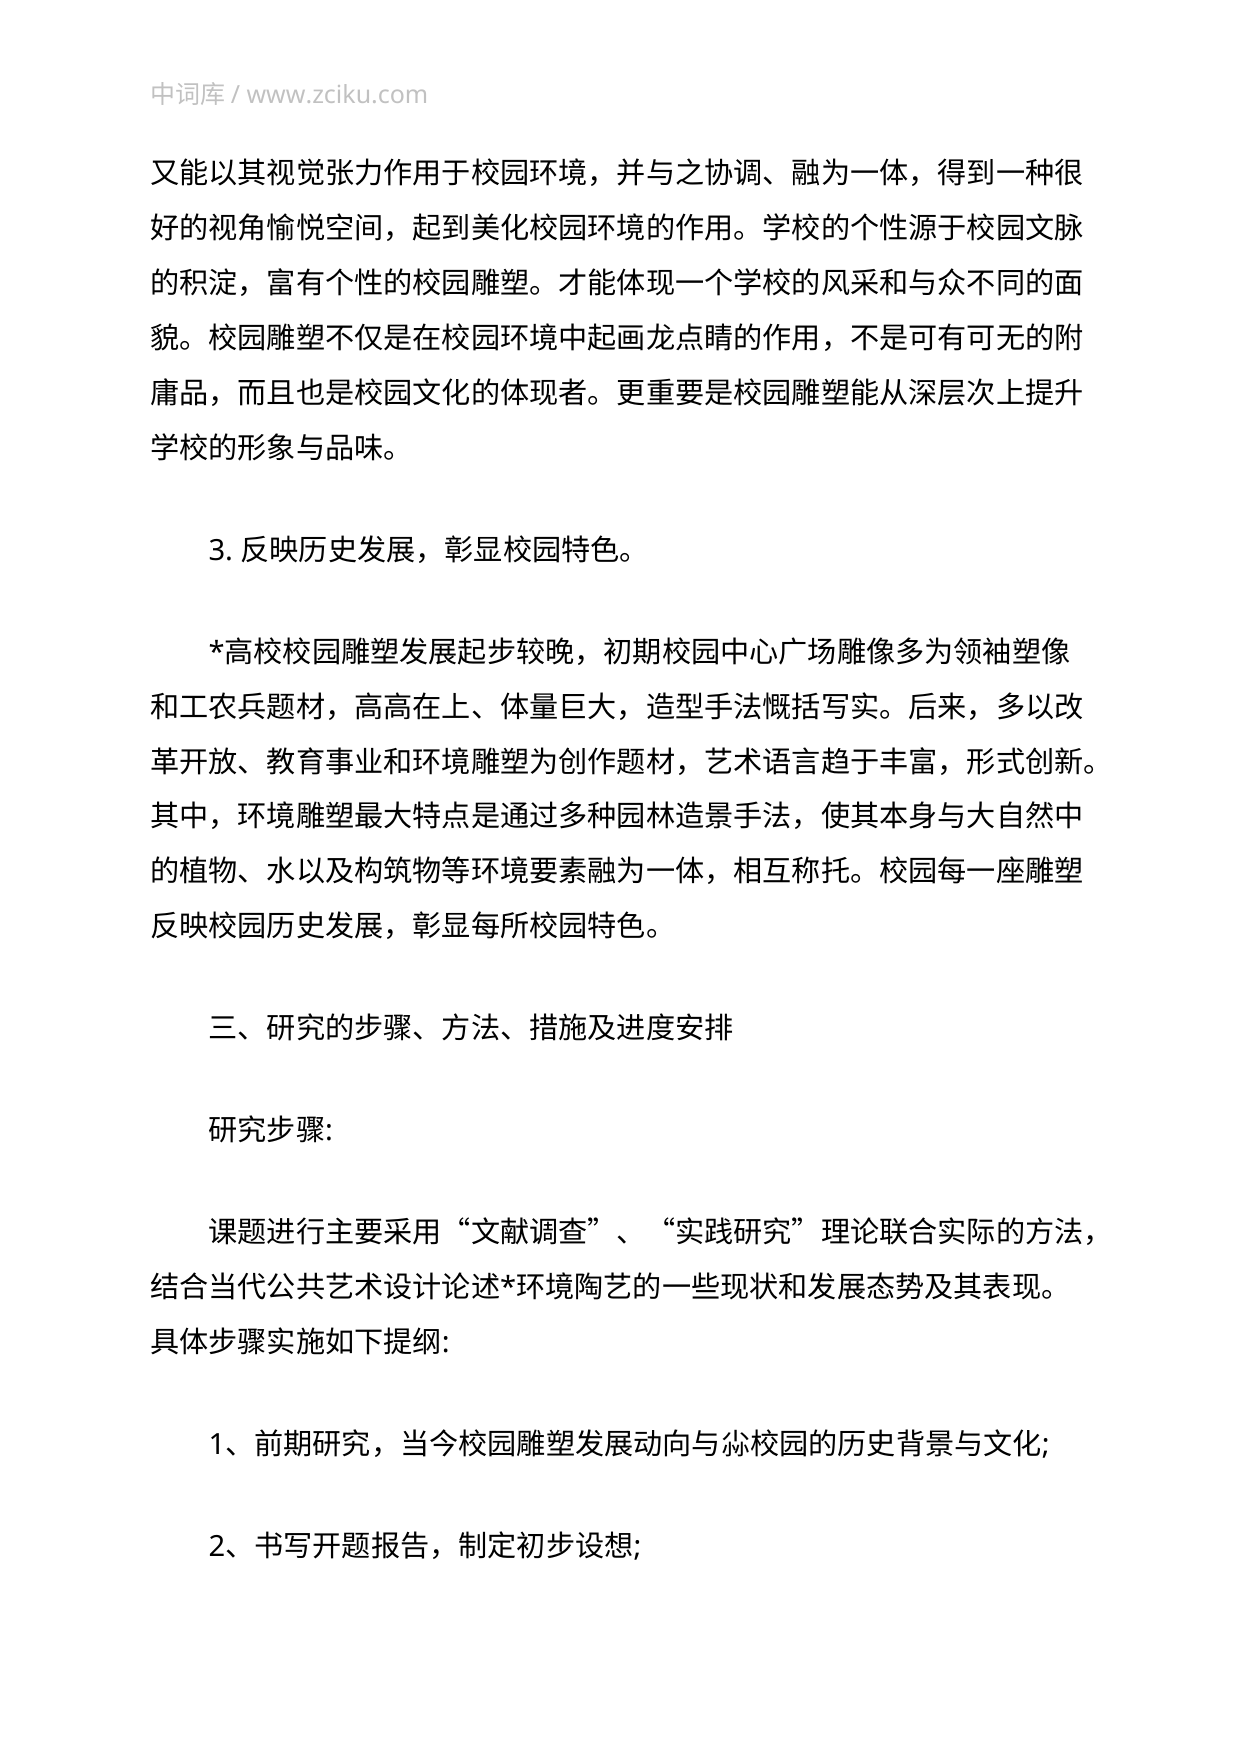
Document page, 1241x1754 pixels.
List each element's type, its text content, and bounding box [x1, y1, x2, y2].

text 三、研究的步骤、方法、措施及进度安排 [150, 1004, 1090, 1047]
text 3. 反映历史发展，彰显校园特色。 [150, 526, 1090, 569]
text 课题进行主要采用“文献调查”、“实践研究”理论联合实际的方法，结合当代公共艺术设计论述*环境陶艺的一些现状和发展态势及其表现。具体步骤实施如下提纲: [150, 1208, 1090, 1361]
text 研究步骤: [150, 1106, 1090, 1149]
text 2、书写开题报告，制定初步设想; [150, 1522, 1090, 1564]
text *高校校园雕塑发展起步较晚，初期校园中心广场雕像多为领袖塑像和工农兵题材，高高在上、体量巨大，造型手法慨括写实。后来，多以改革开放、教育事业和环境雕塑为创作题材，艺术语言趋于丰富，形式创新。其中，环境雕塑最大特点是通过多种园林造景手法，使其本身与大自然中的植物、水以及构筑物等环境要素融为一体，相互称托。校园每一座雕塑反映校园历史发展，彰显每所校园特色。 [150, 628, 1090, 945]
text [150, 150, 1090, 467]
text 1、前期研究，当今校园雕塑发展动向与尛校园的历史背景与文化; [150, 1420, 1090, 1463]
